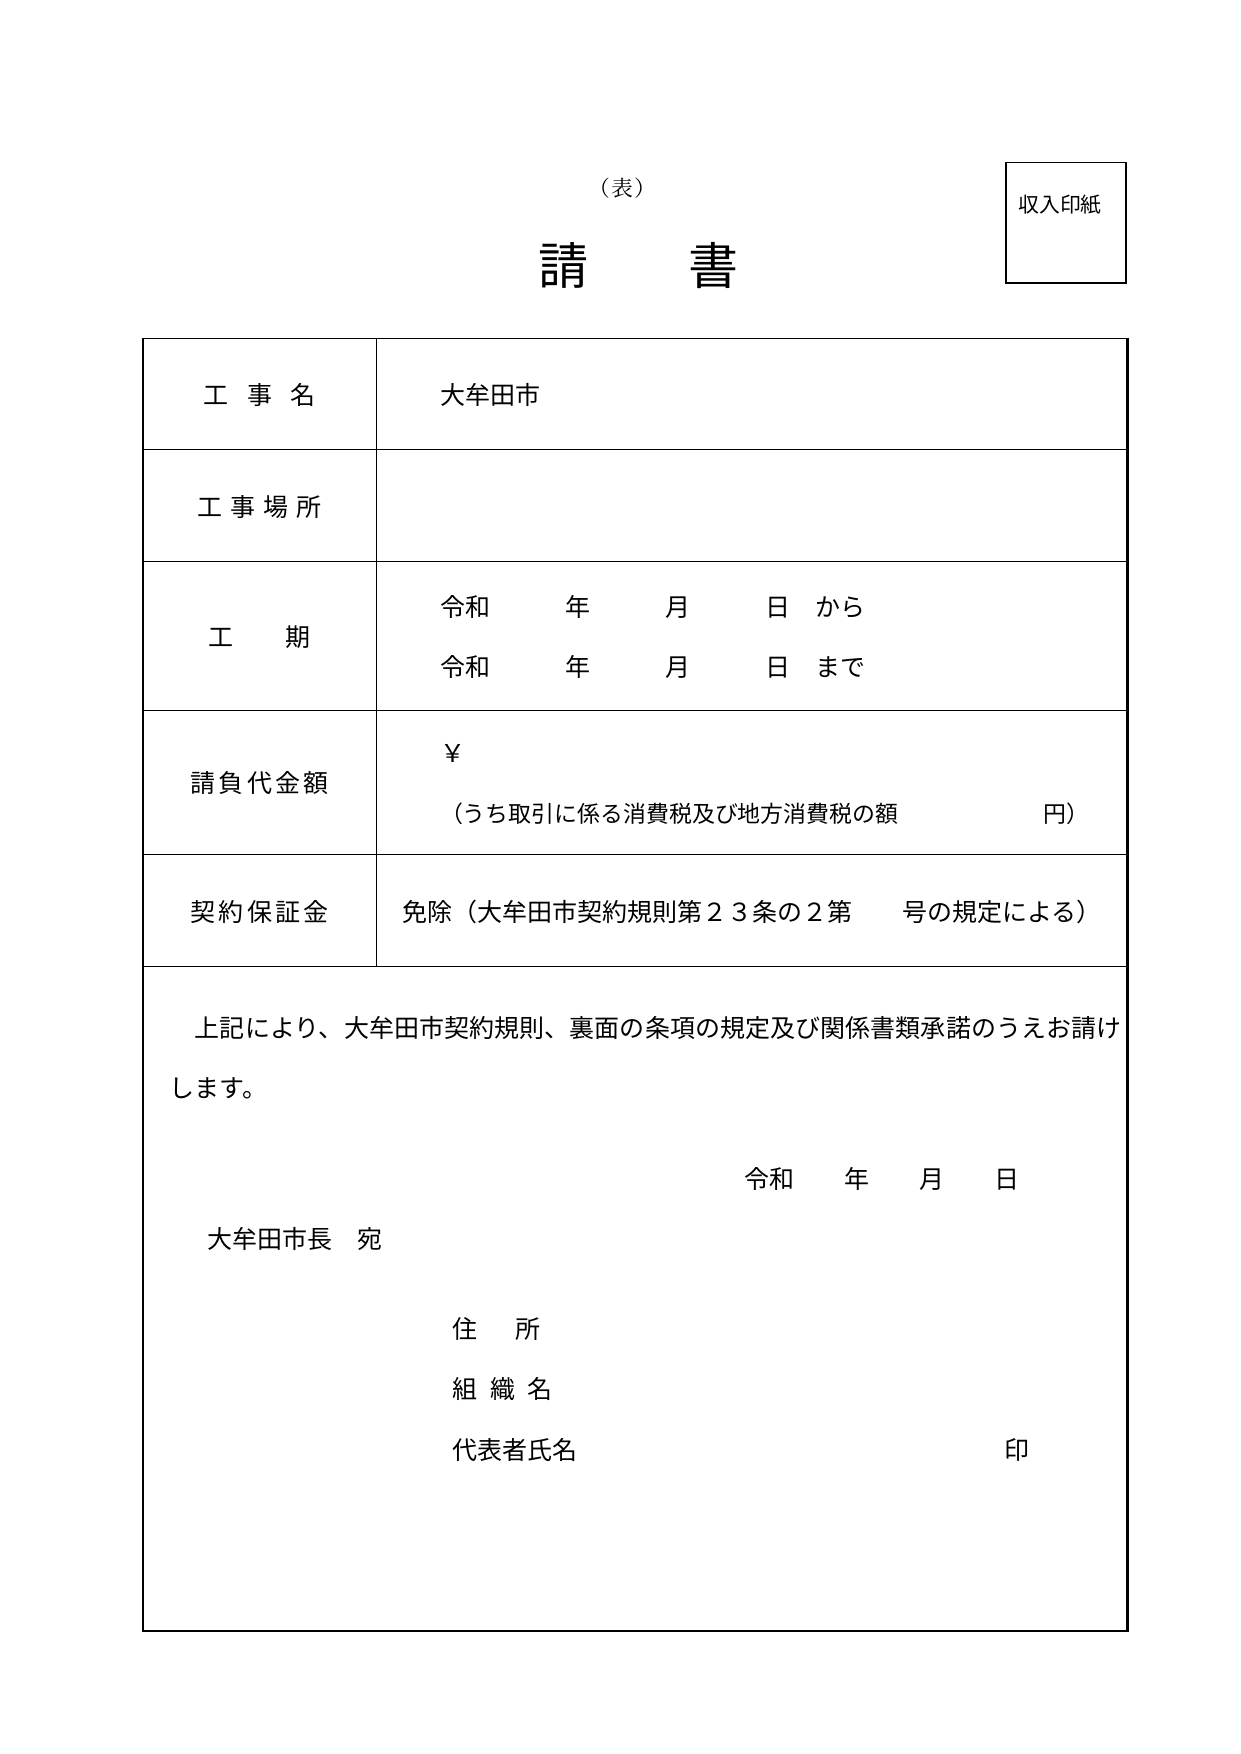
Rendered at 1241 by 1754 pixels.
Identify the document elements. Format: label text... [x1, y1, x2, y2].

table_cell ￥ （うち取引に係る消費税及び地方消費税の額 円） [377, 711, 1126, 854]
table_header 大牟田市 [377, 339, 1126, 449]
table_cell 契約保証金 [144, 855, 376, 966]
table_cell 工事場所 [144, 450, 376, 561]
table_cell 令和 年 月 日 から 令和 年 月 日 まで [377, 562, 1126, 709]
table_header 工事名 [144, 339, 376, 449]
table_cell 免除（大牟田市契約規則第２３条の２第 号の規定による） [377, 855, 1126, 966]
table_cell [377, 450, 1126, 561]
text 請書 [142, 217, 1134, 308]
text （表） [142, 157, 1134, 217]
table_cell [144, 967, 1126, 1630]
table_cell 工期 [144, 562, 376, 709]
table_cell 請負代金額 [144, 711, 376, 854]
